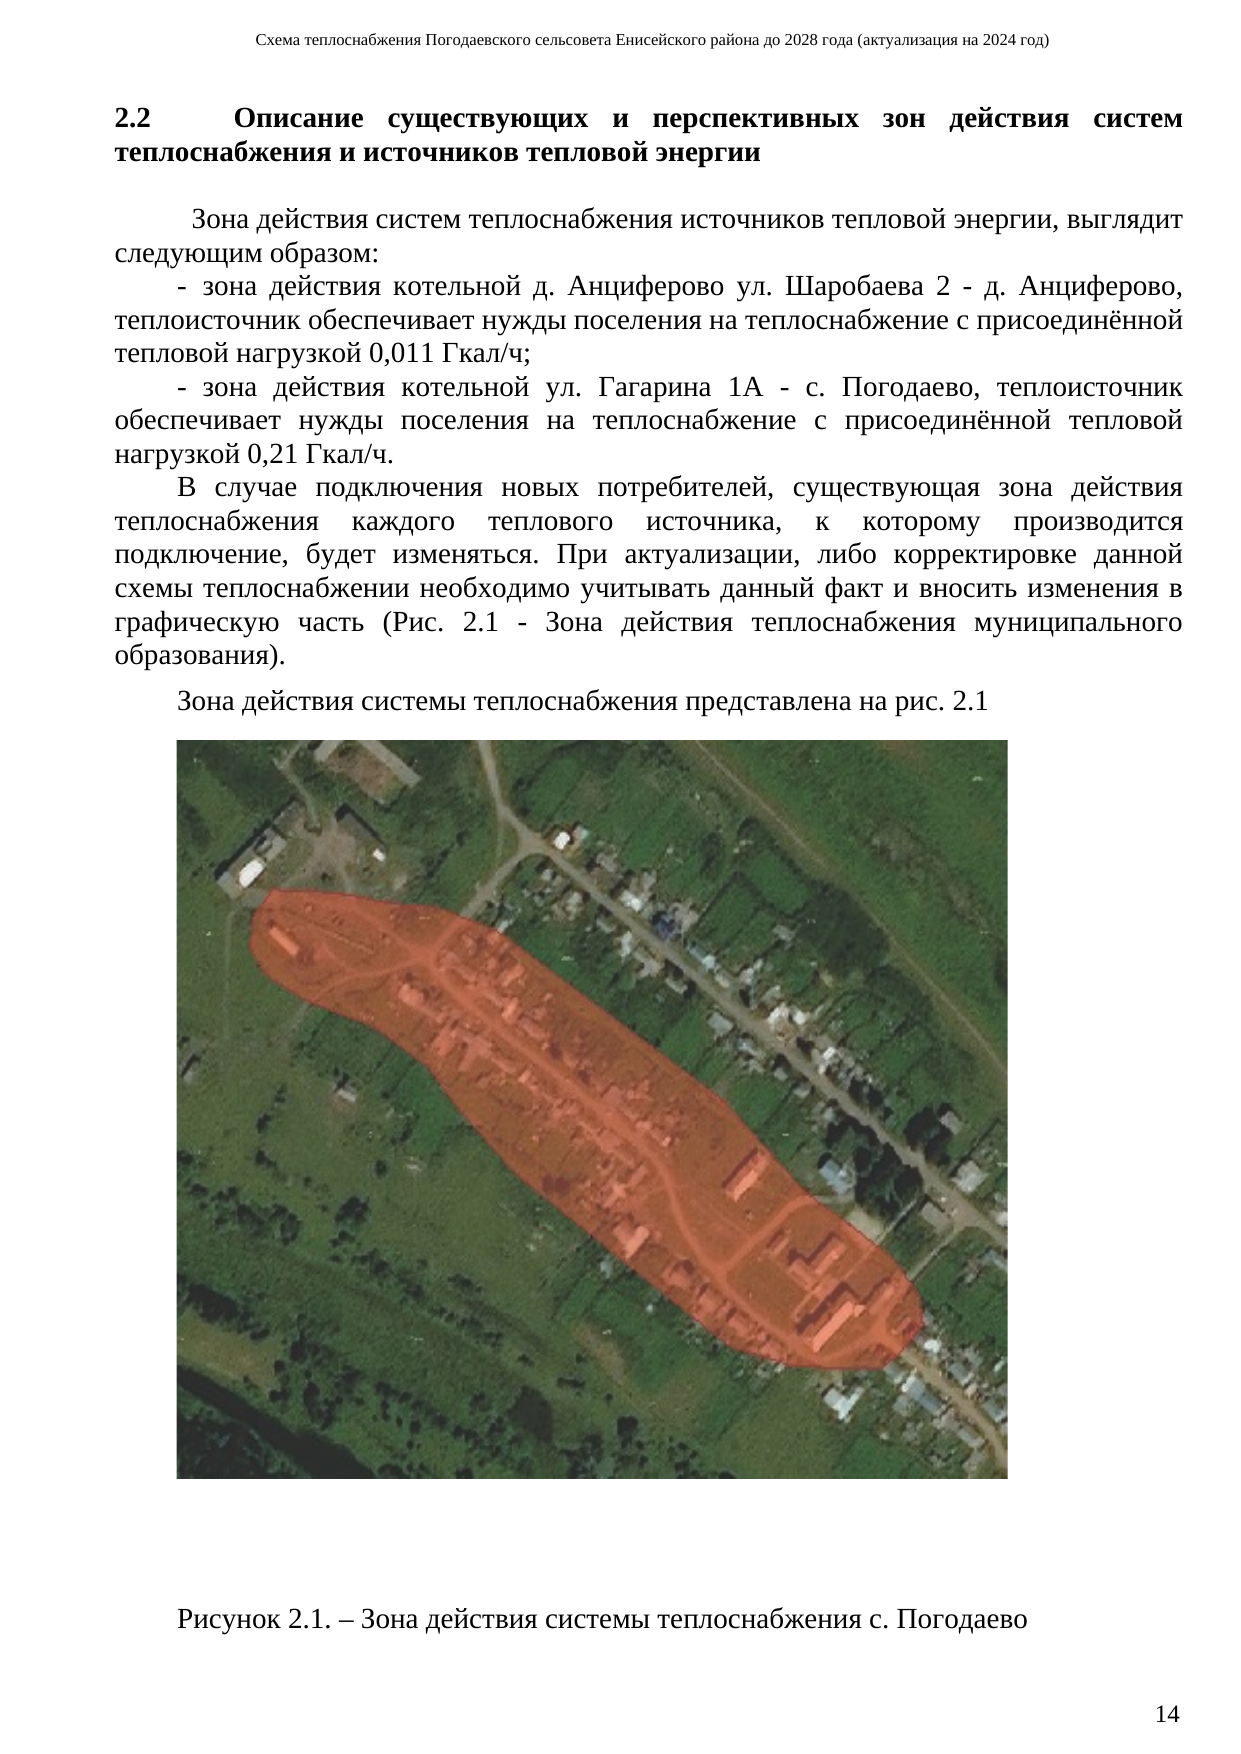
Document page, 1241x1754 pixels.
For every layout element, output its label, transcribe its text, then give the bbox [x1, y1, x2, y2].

text Рисунок 2.1. – Зона действия системы теплоснабжения с. Погодаево [114, 1588, 1184, 1638]
text Зона действия систем теплоснабжения источников тепловой энергии, выглядит следующим образом: [114, 201, 1184, 268]
list Описание существующих и перспективных зон действия систем теплоснабжения и источников тепловой энергии [114, 101, 1184, 168]
text Зона действия системы теплоснабжения представлена на рис. 2.1 [114, 671, 1184, 721]
list зона действия котельной д. Анциферово ул. Шаробаева 2 - д. Анциферово, теплоисточник обеспечивает нужды поселения на теплоснабжение с присоединённой тепловой нагрузкой 0,011 Гкал/ч; [114, 268, 1184, 369]
text В случае подключения новых потребителей, существующая зона действия теплоснабжения каждого теплового источника, к которому производится подключение, будет изменяться. При актуализации, либо корректировке данной схемы теплоснабжении необходимо учитывать данный факт и вносить изменения в графическую часть (Рис. 2.1 - Зона действия теплоснабжения муниципального образования). [114, 469, 1184, 671]
list зона действия котельной ул. Гагарина 1А - с. Погодаево, теплоисточник обеспечивает нужды поселения на теплоснабжение с присоединённой тепловой нагрузкой 0,21 Гкал/ч. [114, 369, 1184, 469]
picture [176, 740, 1008, 1479]
